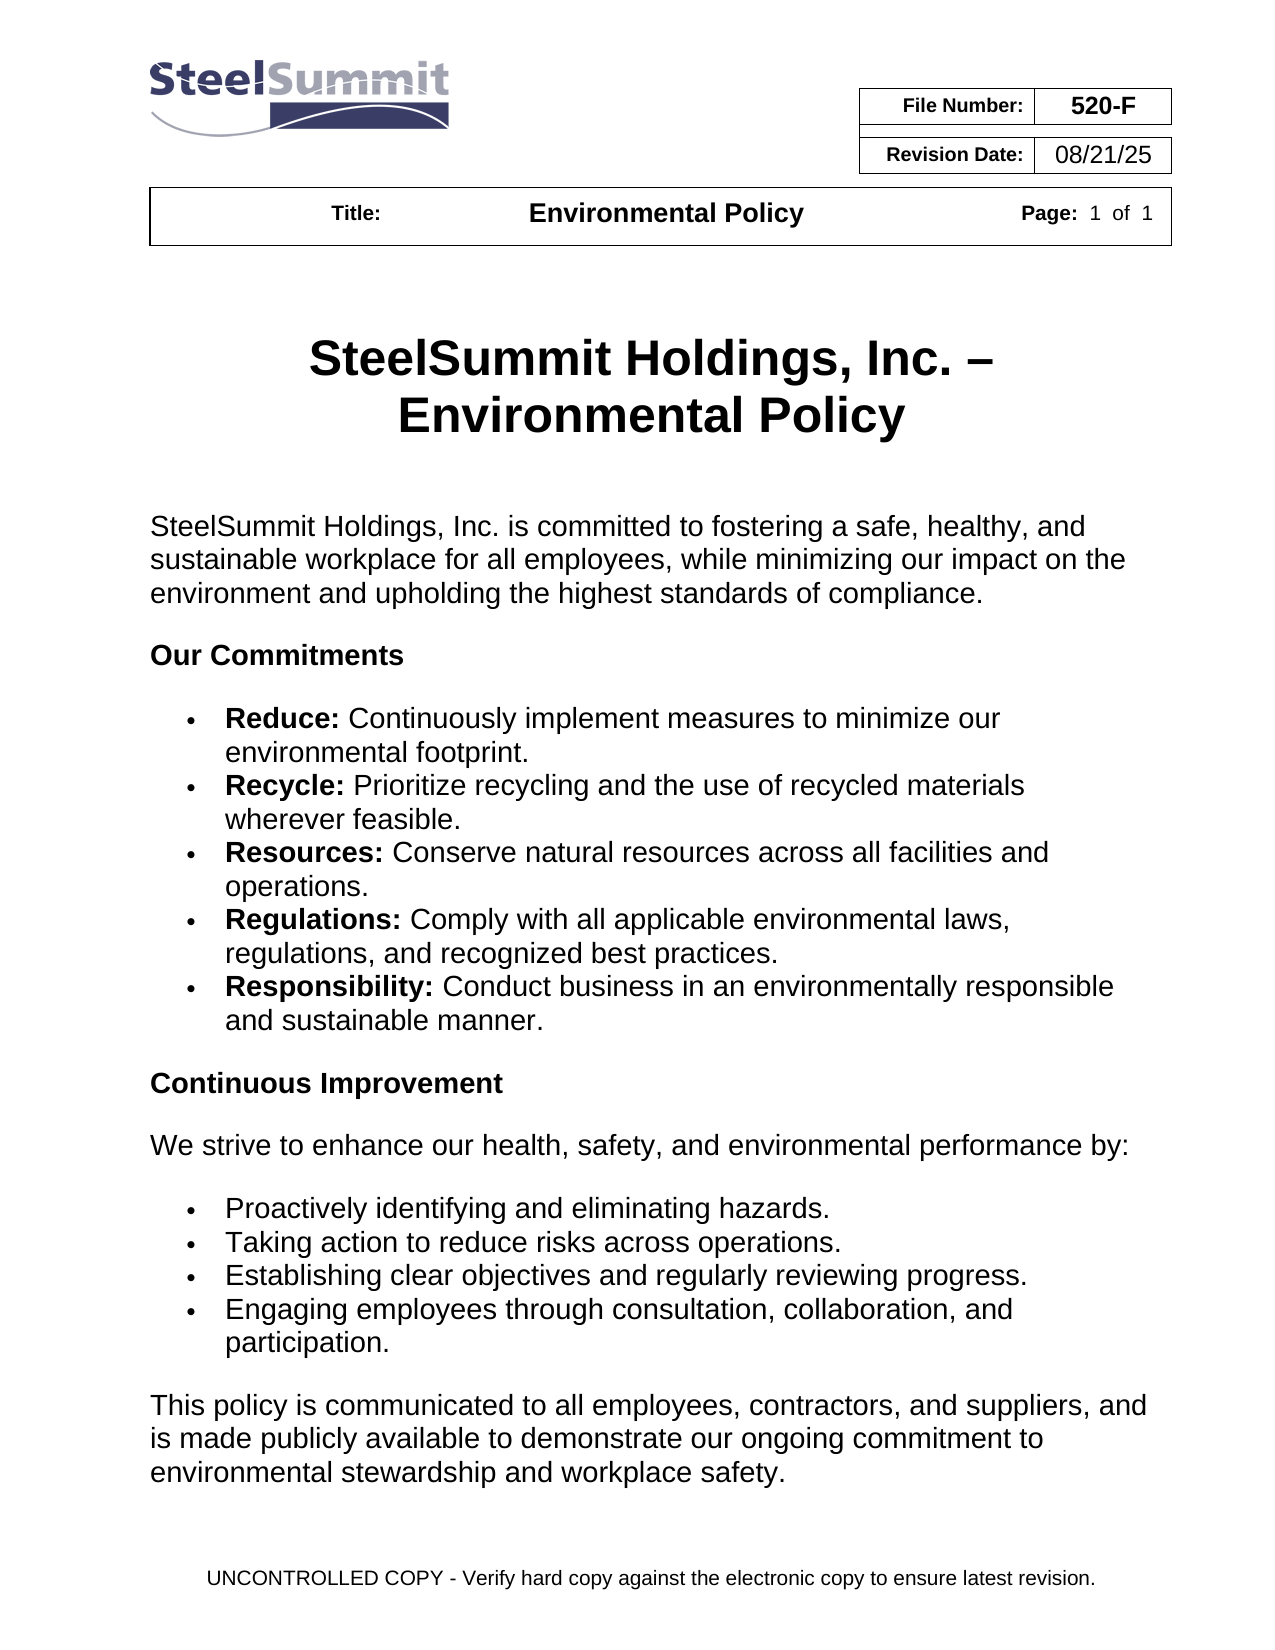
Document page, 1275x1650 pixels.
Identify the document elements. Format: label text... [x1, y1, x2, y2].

list Proactively identifying and eliminating hazards. [187, 1191, 1153, 1224]
list Resources: Conserve natural resources across all facilities and operations. [187, 835, 1153, 902]
text SteelSummit Holdings, Inc. – Environmental Policy [150, 328, 1153, 443]
list Taking action to reduce risks across operations. [187, 1224, 1153, 1258]
list Engaging employees through consultation, collaboration, and participation. [187, 1292, 1153, 1359]
text Our Commitments [150, 638, 1153, 672]
list Recycle: Prioritize recycling and the use of recycled materials wherever feasible. [187, 768, 1153, 835]
text We strive to enhance our health, safety, and environmental performance by: [150, 1128, 1153, 1162]
list Responsibility: Conduct business in an environmentally responsible and sustainable manner. [187, 969, 1153, 1036]
text This policy is communicated to all employees, contractors, and suppliers, and is made publicly available to demonstrate our ongoing commitment to environmental stewardship and workplace safety. [150, 1388, 1153, 1488]
list Regulations: Comply with all applicable environmental laws, regulations, and recognized best practices. [187, 902, 1153, 969]
text Continuous Improvement [150, 1066, 1153, 1099]
picture [150, 60, 449, 137]
text SteelSummit Holdings, Inc. is committed to fostering a safe, healthy, and sustainable workplace for all employees, while minimizing our impact on the environment and upholding the highest standards of compliance. [150, 508, 1153, 609]
list Establishing clear objectives and regularly reviewing progress. [187, 1258, 1153, 1292]
list Reduce: Continuously implement measures to minimize our environmental footprint. [187, 701, 1153, 768]
